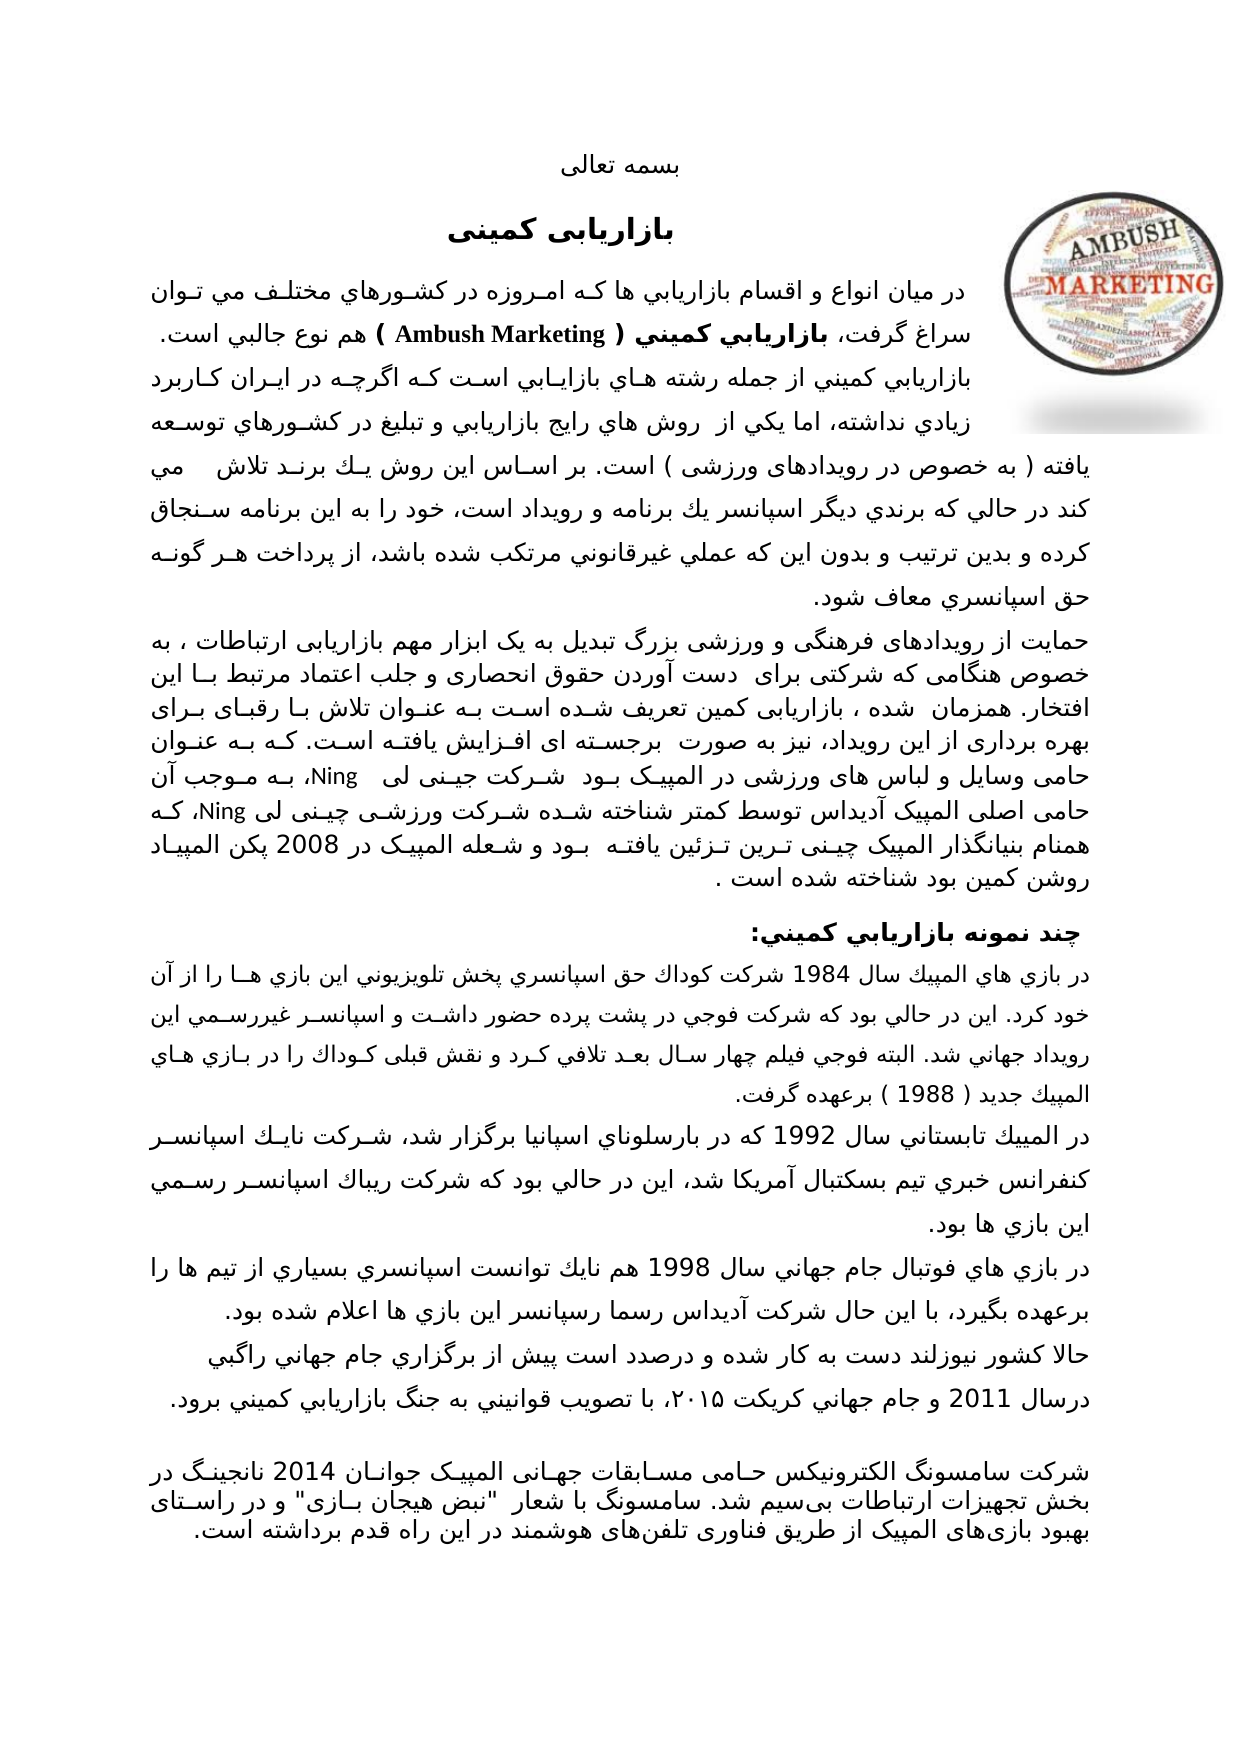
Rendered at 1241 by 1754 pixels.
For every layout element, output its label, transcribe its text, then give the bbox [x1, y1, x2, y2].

text شرکت سامسونگ الکترونیکس حامی مسابقات جهانی المپیک جوانان 2014 نانجینگ در بخش تجهیزات ارتباطات بی‌سیم شد. سامسونگ با شعار "نبض هیجان بازی" و در راستای بهبود بازی‌های المپیک از طریق فناوری تلفن‌های هوشمند در این راه قدم برداشته است. [150, 1457, 1090, 1544]
text بسمه تعالی [150, 150, 1090, 179]
text حمایت از رویدادهای فرهنگی و ورزشی بزرگ تبدیل به یک ابزار مهم بازاریابی ارتباطات ، به خصوص هنگامی که شرکتی برای دست آوردن حقوق انحصاری و جلب اعتماد مرتبط با این افتخار. همزمان شده ، بازاریابی کمین تعریف شده است به عنوان تلاش با رقبای برای بهره برداری از این رویداد، نیز به صورت برجسته ای افزایش یافته است. که به عنوان حامی وسایل و لباس های ورزشی در المپیک بود شرکت جینی لی Ning، به موجب آن حامی اصلی المپیک آدیداس توسط کمتر شناخته شده شرکت ورزشی چینی لی Ning، که همنام بنیانگذار المپیک چینی ترین تزئین یافته بود و شعله المپیک در 2008 پکن المپیاد روشن کمین بود شناخته شده است . [150, 626, 1090, 893]
text در المييك تابستاني سال 1992 كه در بارسلوناي اسپانيا برگزار شد، شركت نايك اسپانسر كنفرانس خبري تيم بسكتبال آمريكا شد، اين در حالي بود كه شركت ريباك اسپانسر رسمي اين بازي ها بود. [150, 1122, 1090, 1238]
picture [990, 190, 1228, 434]
text در بازي هاي فوتبال جام جهاني سال 1998 هم نايك توانست اسپانسري بسياري از تيم ها را برعهده بگيرد، با اين حال شركت آديداس رسما رسپانسر اين بازي ها اعلام شده بود. [150, 1253, 1090, 1326]
text بازاريابي كميني از جمله رشته هاي بازايابي است كه اگرچه در ايران كاربرد زيادي نداشته، اما يكي از روش هاي رايج بازاريابي و تبليغ در كشورهاي توسعه يافته ( به خصوص در رویدادهای ورزشی ) است. بر اساس اين روش يك برند تلاش مي كند در حالي كه برندي ديگر اسپانسر يك برنامه و رويداد است، خود را به اين برنامه سنجاق كرده و بدين ترتيب و بدون اين كه عملي غيرقانوني مرتكب شده باشد، از پرداخت هر گونه حق اسپانسري معاف شود. [150, 363, 1090, 611]
text بازاریابی کمینی [150, 213, 990, 247]
text حالا كشور نيوزلند دست به كار شده و درصدد است پيش از برگزاري جام جهاني راگبي درسال 2011 و جام جهاني كريكت ۲۰۱۵، با تصويب قوانيني به جنگ بازاريابي كميني برود. [150, 1340, 1090, 1413]
text در ميان انواع و اقسام بازاريابي ها كه امروزه در كشورهاي مختلف مي توان سراغ گرفت، بازاريابي كميني ( Ambush Marketing‌ ) هم نوع جالبي است. [150, 276, 990, 349]
text در بازي هاي المپيك سال 1984 شركت كوداك حق اسپانسري پخش تلويزيوني اين بازي ها را از آن خود كرد. اين در حالي بود كه شركت فوجي در پشت پرده حضور داشت و اسپانسر غيررسمي اين رويداد جهاني شد. البته فوجي فيلم چهار سال بعد تلافي كرد و نقش قبلی كوداك را در بازي هاي المپيك جدید ( 1988 ) برعهده گرفت. [150, 962, 1090, 1108]
text چند نمونه بازاريابي كميني: [150, 918, 1090, 947]
